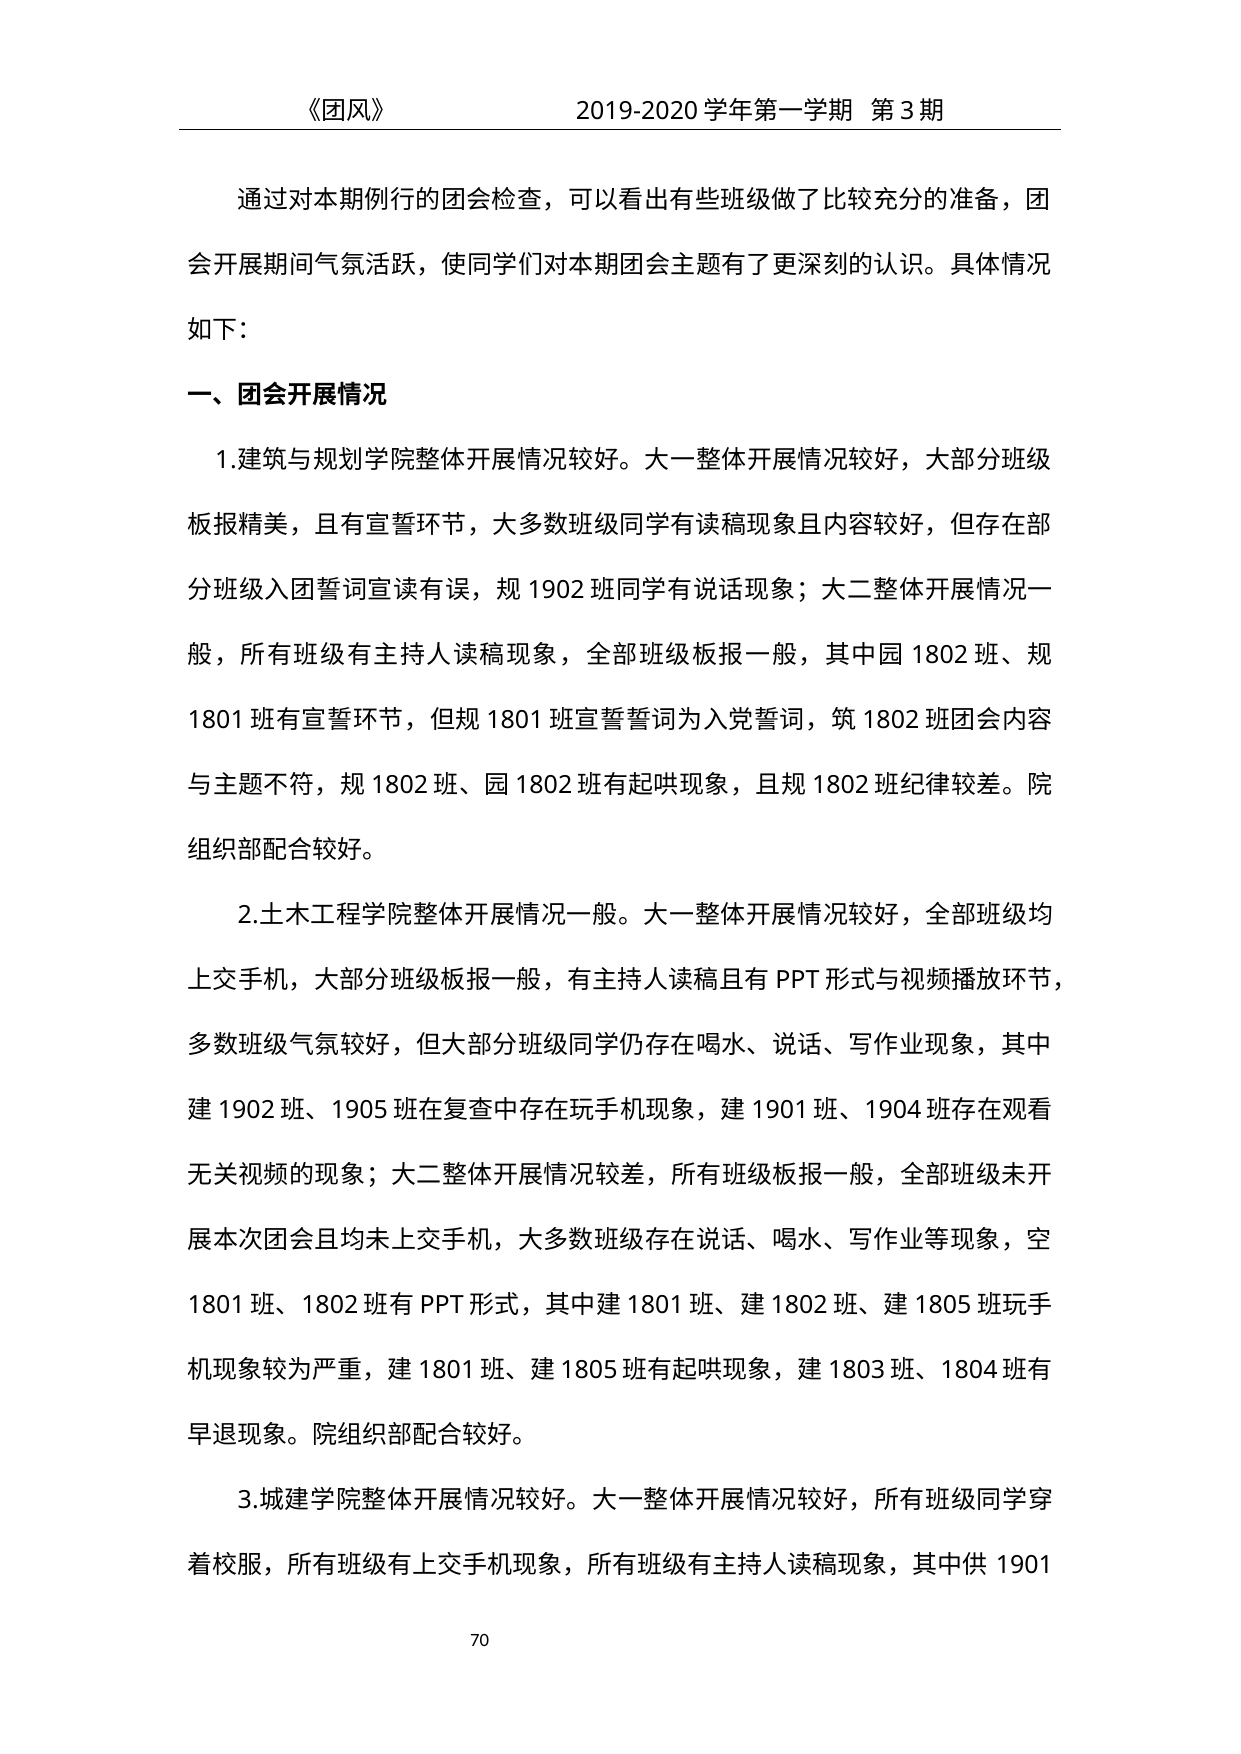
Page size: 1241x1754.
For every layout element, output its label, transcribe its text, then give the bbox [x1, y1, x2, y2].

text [187, 1466, 1053, 1596]
text 一、团会开展情况 [187, 361, 1053, 426]
text 1.建筑与规划学院整体开展情况较好。大一整体开展情况较好，大部分班级板报精美，且有宣誓环节，大多数班级同学有读稿现象且内容较好，但存在部分班级入团誓词宣读有误，规1902班同学有说话现象；大二整体开展情况一般，所有班级有主持人读稿现象，全部班级板报一般，其中园1802班、规1801班有宣誓环节，但规1801班宣誓誓词为入党誓词，筑1802班团会内容与主题不符，规1802班、园1802班有起哄现象，且规1802班纪律较差。院组织部配合较好。 [187, 426, 1053, 881]
text 2.土木工程学院整体开展情况一般。大一整体开展情况较好，全部班级均上交手机，大部分班级板报一般，有主持人读稿且有PPT形式与视频播放环节，多数班级气氛较好，但大部分班级同学仍存在喝水、说话、写作业现象，其中建1902班、1905班在复查中存在玩手机现象，建1901班、1904班存在观看无关视频的现象；大二整体开展情况较差，所有班级板报一般，全部班级未开展本次团会且均未上交手机，大多数班级存在说话、喝水、写作业等现象，空1801班、1802班有PPT形式，其中建1801班、建1802班、建1805班玩手机现象较为严重，建1801班、建1805班有起哄现象，建1803班、1804班有早退现象。院组织部配合较好。 [187, 881, 1053, 1466]
text 通过对本期例行的团会检查，可以看出有些班级做了比较充分的准备，团会开展期间气氛活跃，使同学们对本期团会主题有了更深刻的认识。具体情况如下： [187, 166, 1053, 361]
